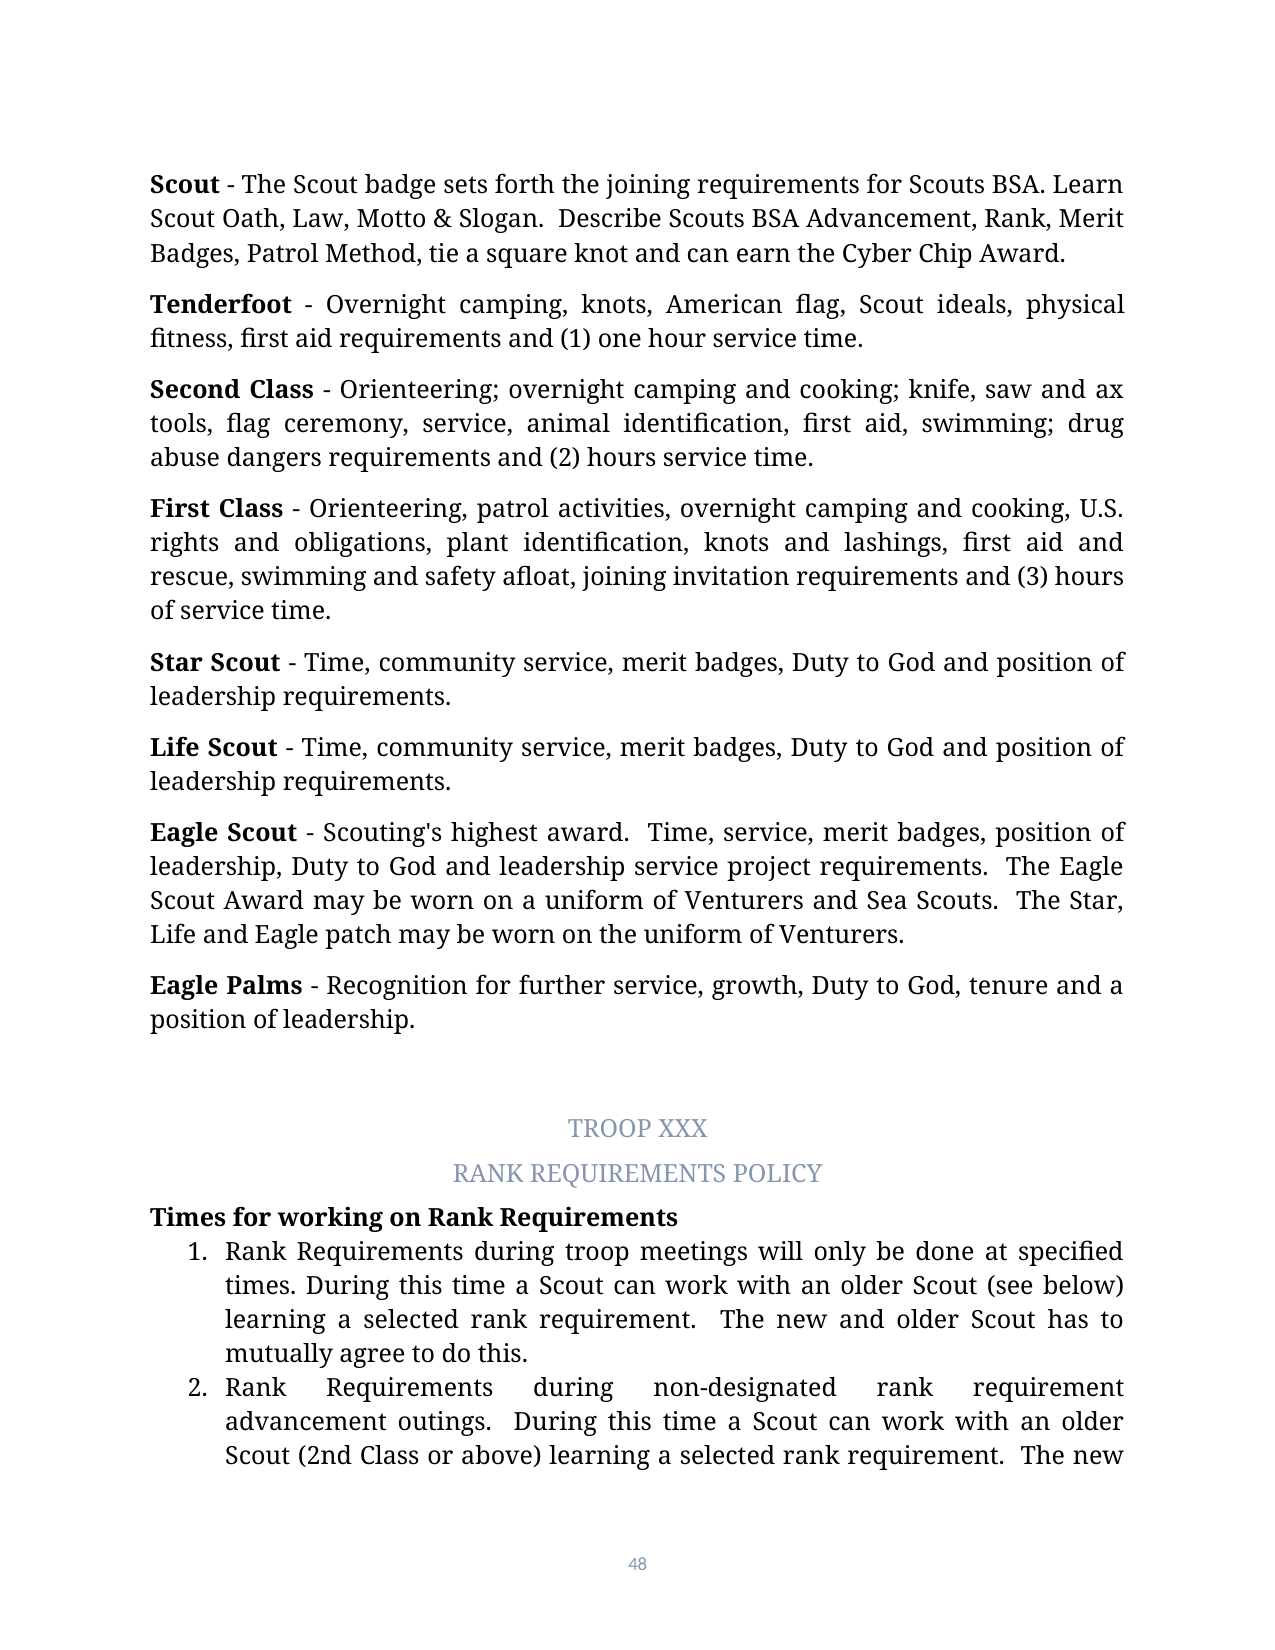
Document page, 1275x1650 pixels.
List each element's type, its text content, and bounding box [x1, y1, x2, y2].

text Scout - The Scout badge sets forth the joining requirements for Scouts BSA. Learn Scout Oath, Law, Motto & Slogan. Describe Scouts BSA Advancement, Rank, Merit Badges, Patrol Method, tie a square knot and can earn the Cyber Chip Award. [150, 167, 1125, 269]
list Rank Requirements during troop meetings will only be done at specified times. During this time a Scout can work with an older Scout (see below) learning a selected rank requirement. The new and older Scout has to mutually agree to do this. [187, 1234, 1125, 1370]
text Tenderfoot - Overnight camping, knots, American flag, Scout ideals, physical fitness, first aid requirements and (1) one hour service time. [150, 286, 1125, 354]
text Eagle Scout - Scouting's highest award. Time, service, merit badges, position of leadership, Duty to God and leadership service project requirements. The Eagle Scout Award may be worn on a uniform of Venturers and Sea Scouts. The Star, Life and Eagle patch may be worn on the uniform of Venturers. [150, 814, 1125, 951]
text Times for working on Rank Requirements [150, 1199, 1125, 1234]
text Life Scout - Time, community service, merit badges, Duty to God and position of leadership requirements. [150, 729, 1125, 797]
text Second Class - Orienteering; overnight camping and cooking; knife, saw and ax tools, flag ceremony, service, animal identification, first aid, swimming; drug abuse dangers requirements and (2) hours service time. [150, 372, 1125, 474]
text Star Scout - Time, community service, merit badges, Duty to God and position of leadership requirements. [150, 644, 1125, 712]
text First Class - Orienteering, patrol activities, overnight camping and cooking, U.S. rights and obligations, plant identification, knots and lashings, first aid and rescue, swimming and safety afloat, joining invitation requirements and (3) hours of service time. [150, 491, 1125, 627]
subtitle TROOP XXX RANK REQUIREMENTS POLICY [150, 1111, 1125, 1189]
text Eagle Palms - Recognition for further service, growth, Duty to God, tenure and a position of leadership. [150, 968, 1125, 1036]
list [187, 1370, 1125, 1472]
